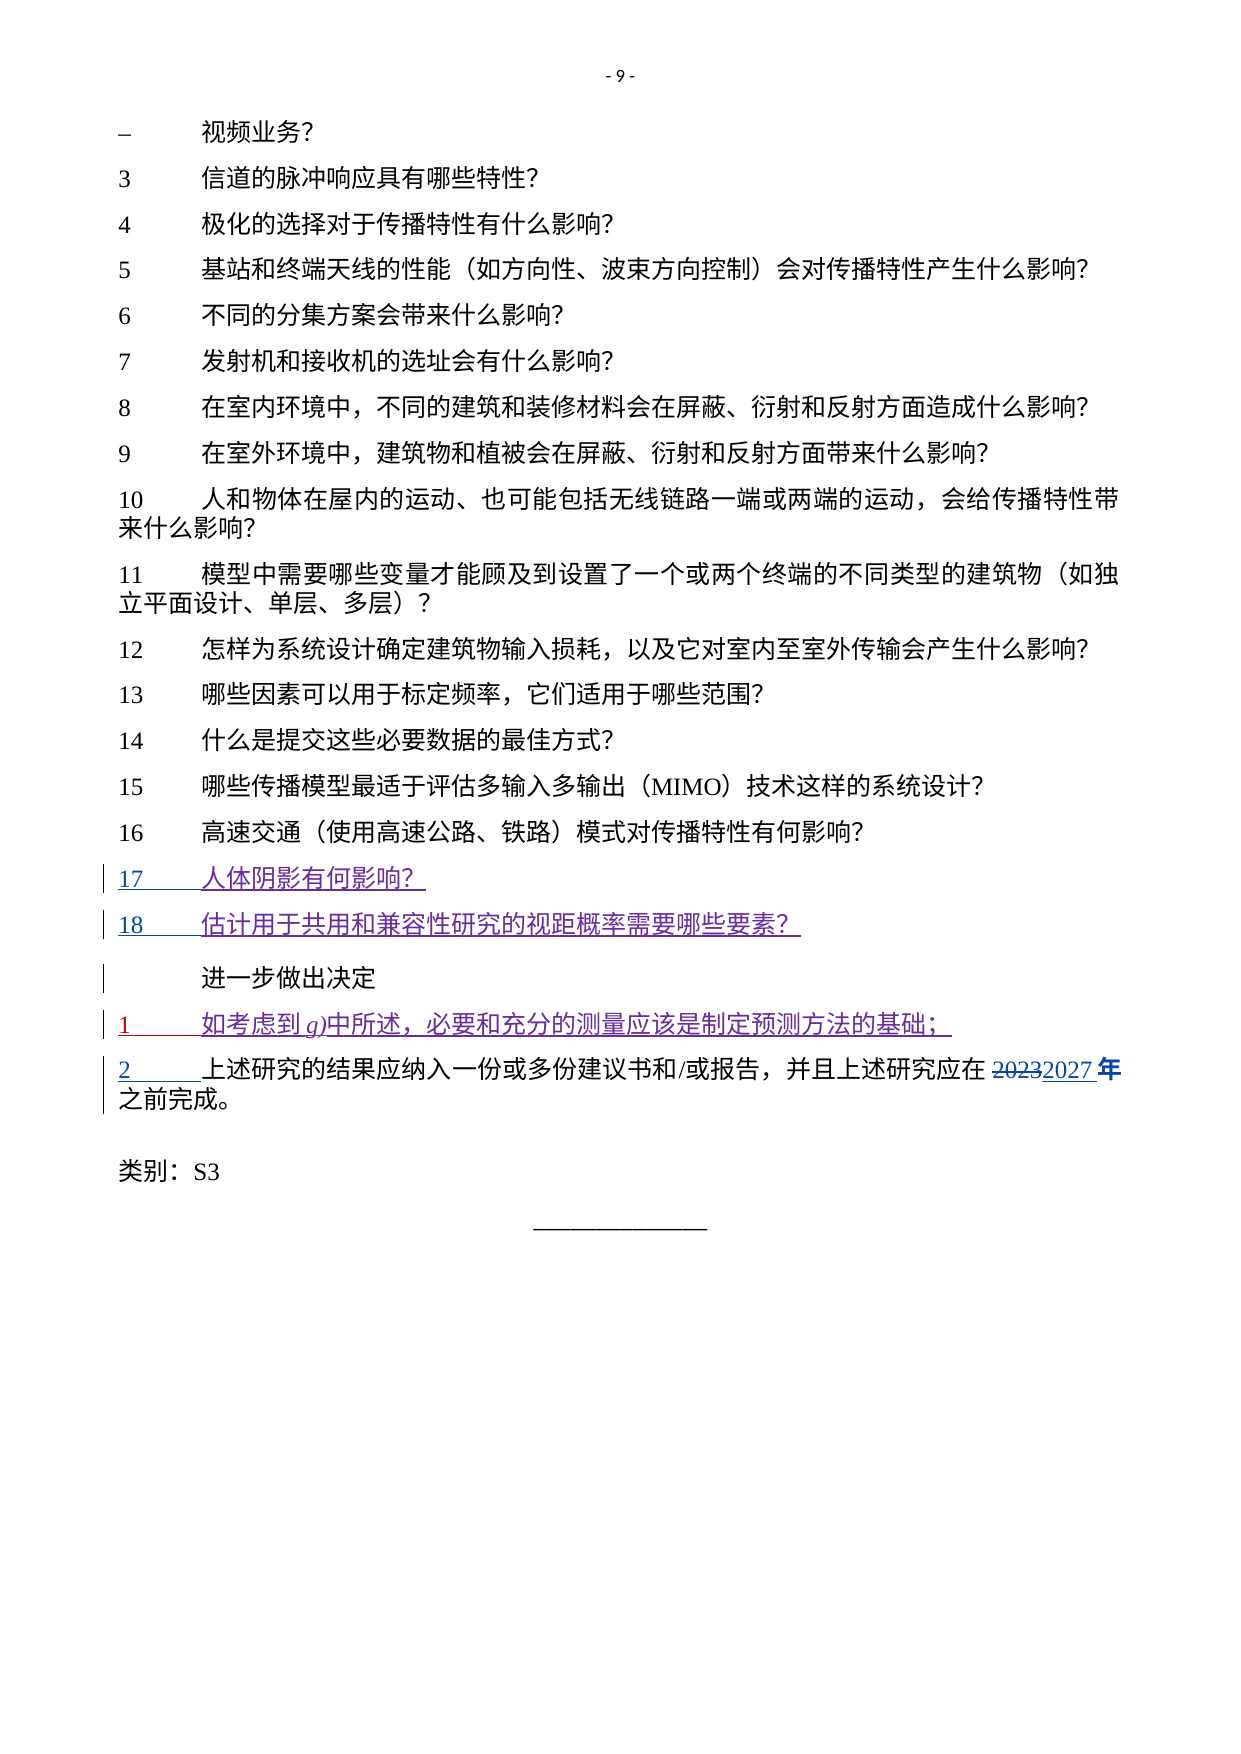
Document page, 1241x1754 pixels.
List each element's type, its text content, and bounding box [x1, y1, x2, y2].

text 进一步做出决定 [201, 964, 1122, 993]
text 5 基站和终端天线的性能（如方向性、波束方向控制）会对传播特性产生什么影响？ [118, 256, 1122, 285]
text 3 信道的脉冲响应具有哪些特性？ [118, 164, 1122, 193]
text 上述研究的结果应纳入一份或多份建议书和/或报告，并且上述研究应在年之前完成。 [118, 1056, 1122, 1114]
text 6 不同的分集方案会带来什么影响？ [118, 301, 1122, 331]
text 4 极化的选择对于传播特性有什么影响？ [118, 210, 1122, 239]
text 10 人和物体在屋内的运动、也可能包括无线链路一端或两端的运动，会给传播特性带来什么影响？ [118, 485, 1122, 543]
text 8 在室内环境中，不同的建筑和装修材料会在屏蔽、衍射和反射方面造成什么影响？ [118, 393, 1122, 422]
text 15 哪些传播模型最适于评估多输入多输出（MIMO）技术这样的系统设计？ [118, 772, 1122, 801]
text 13 哪些因素可以用于标定频率，它们适用于哪些范围？ [118, 681, 1122, 710]
text 14 什么是提交这些必要数据的最佳方式？ [118, 726, 1122, 756]
text 9 在室外环境中，建筑物和植被会在屏蔽、衍射和反射方面带来什么影响？ [118, 439, 1122, 468]
text ______________ [118, 1204, 1122, 1233]
text 7 发射机和接收机的选址会有什么影响？ [118, 347, 1122, 376]
text – 视频业务？ [118, 118, 1122, 147]
text 12 怎样为系统设计确定建筑物输入损耗，以及它对室内至室外传输会产生什么影响？ [118, 635, 1122, 664]
text 16 高速交通（使用高速公路、铁路）模式对传播特性有何影响？ [118, 818, 1122, 847]
text 类别：S3 [118, 1151, 1122, 1188]
text 11 模型中需要哪些变量才能顾及到设置了一个或两个终端的不同类型的建筑物（如独立平面设计、单层、多层）？ [118, 560, 1122, 618]
